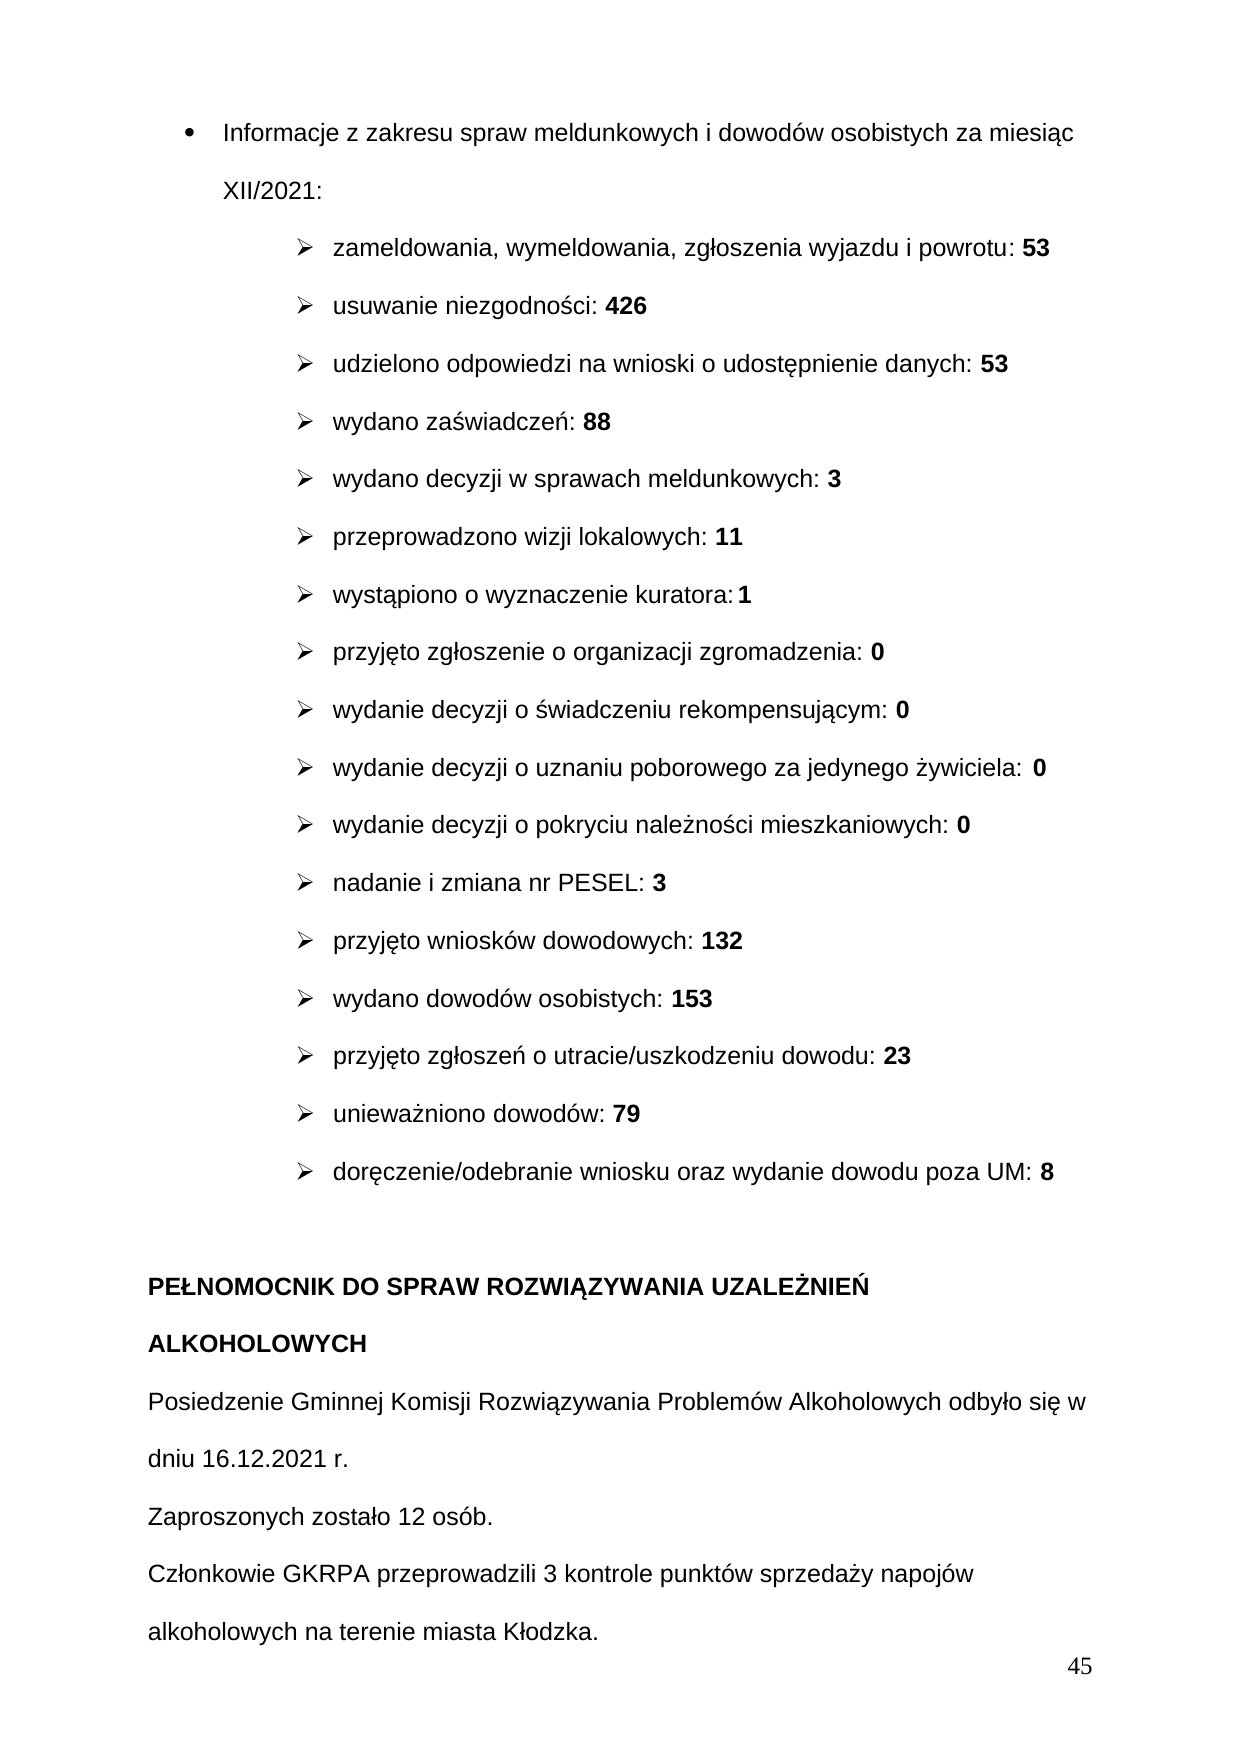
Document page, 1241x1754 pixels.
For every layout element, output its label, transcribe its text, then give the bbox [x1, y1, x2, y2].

list wydanie decyzji o świadczeniu rekompensującym: 0 [295, 695, 1092, 724]
list przyjęto wniosków dowodowych: 132 [295, 926, 1092, 955]
list doręczenie/odebranie wniosku oraz wydanie dowodu poza UM: 8 [295, 1157, 1092, 1243]
list Informacje z zakresu spraw meldunkowych i dowodów osobistych za miesiąc XII/2021: [185, 118, 1092, 204]
list wydano zaświadczeń: 88 [295, 406, 1092, 435]
text Członkowie GKRPA przeprowadzili 3 kontrole punktów sprzedaży napojów alkoholowych na terenie miasta Kłodzka. [148, 1559, 1092, 1646]
list wydanie decyzji o pokryciu należności mieszkaniowych: 0 [295, 810, 1092, 839]
list nadanie i zmiana nr PESEL: 3 [295, 868, 1092, 897]
list przeprowadzono wizji lokalowych: 11 [295, 522, 1092, 551]
list przyjęto zgłoszeń o utracie/uszkodzeniu dowodu: 23 [295, 1041, 1092, 1070]
list wydano dowodów osobistych: 153 [295, 983, 1092, 1012]
list przyjęto zgłoszenie o organizacji zgromadzenia: 0 [295, 637, 1092, 666]
text PEŁNOMOCNIK DO SPRAW ROZWIĄZYWANIA UZALEŻNIEŃ ALKOHOLOWYCH [148, 1272, 1092, 1358]
list wydanie decyzji o uznaniu poborowego za jedynego żywiciela: 0 [295, 753, 1092, 782]
text Posiedzenie Gminnej Komisji Rozwiązywania Problemów Alkoholowych odbyło się w dniu 16.12.2021 r. [148, 1387, 1092, 1473]
list zameldowania, wymeldowania, zgłoszenia wyjazdu i powrotu: 53 [295, 233, 1092, 262]
list usuwanie niezgodności: 426 [295, 291, 1092, 320]
text Zaproszonych zostało 12 osób. [148, 1502, 1092, 1531]
list wystąpiono o wyznaczenie kuratora: 1 [295, 579, 1092, 608]
list wydano decyzji w sprawach meldunkowych: 3 [295, 464, 1092, 493]
list unieważniono dowodów: 79 [295, 1099, 1092, 1128]
list udzielono odpowiedzi na wnioski o udostępnienie danych: 53 [295, 349, 1092, 378]
